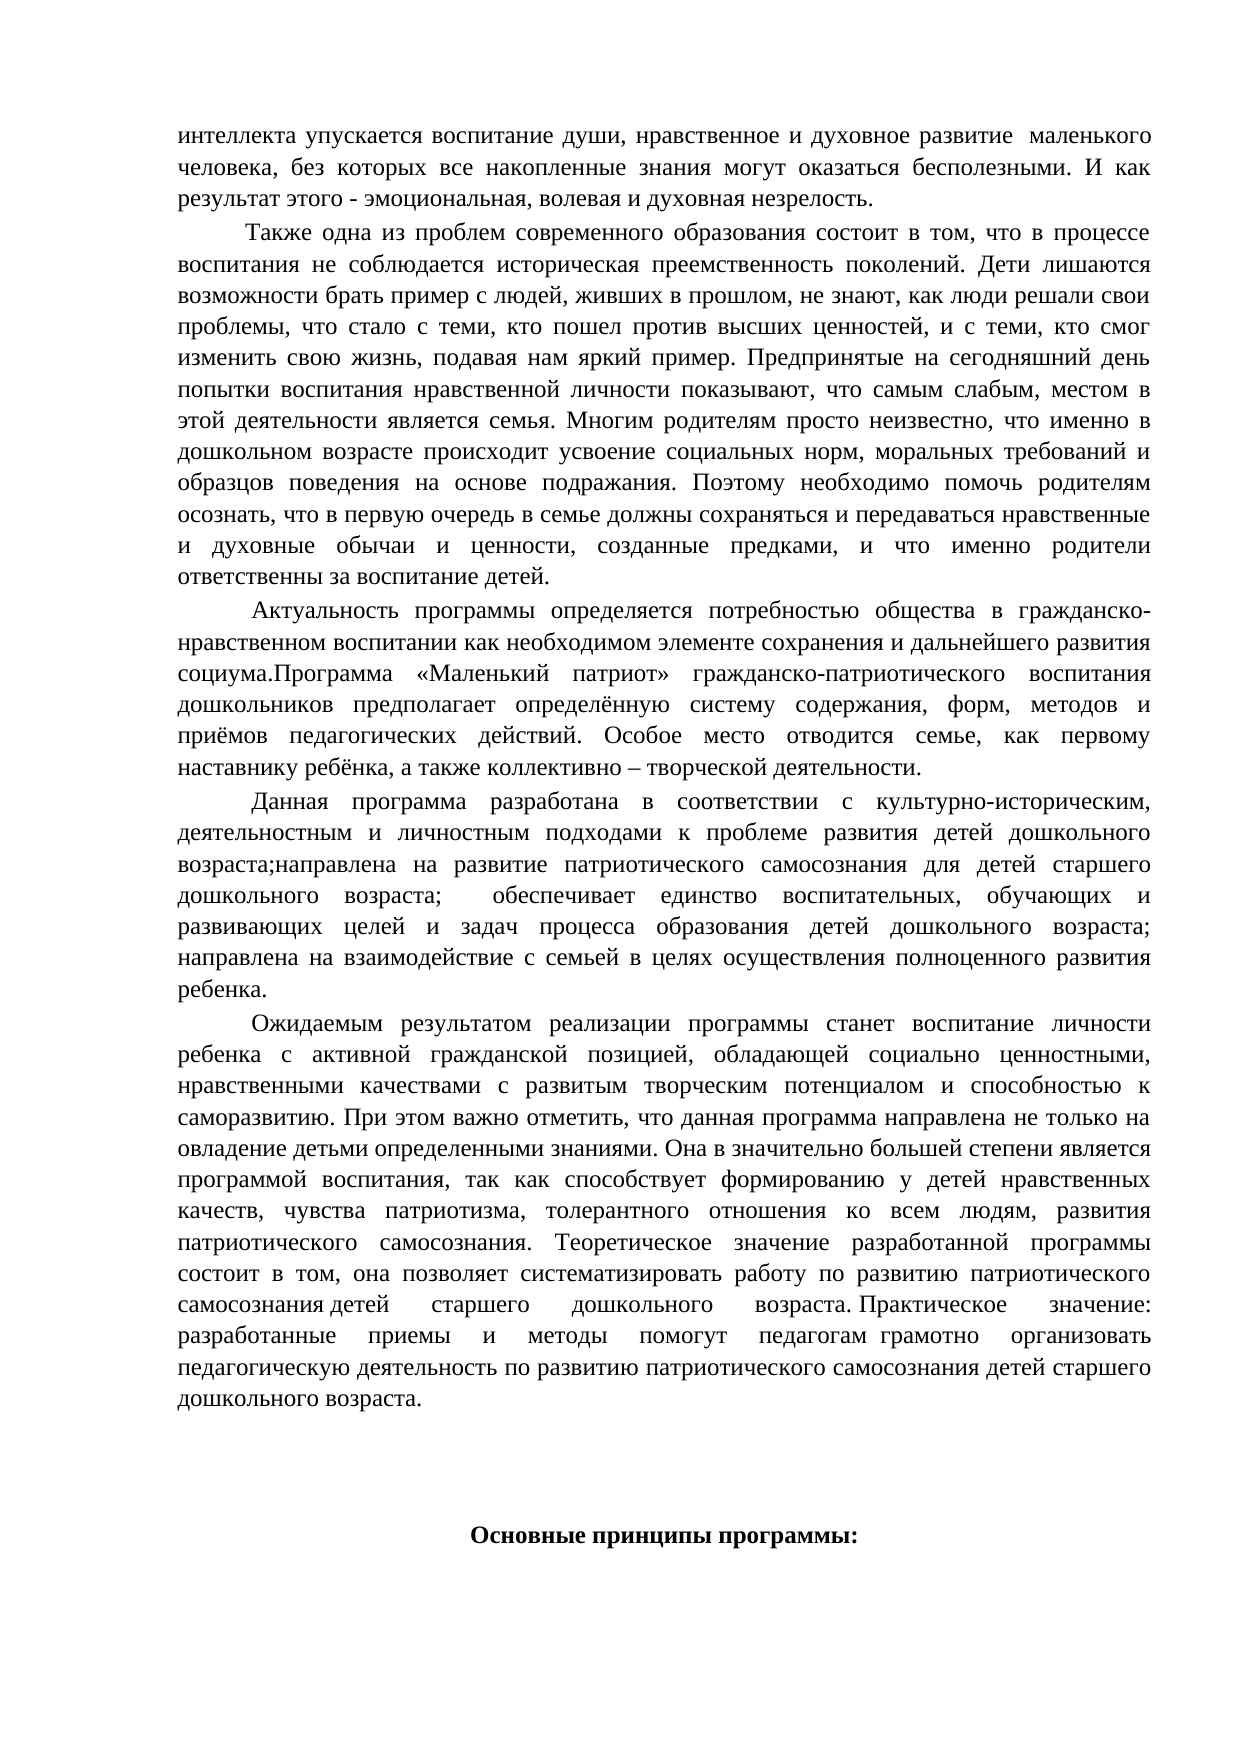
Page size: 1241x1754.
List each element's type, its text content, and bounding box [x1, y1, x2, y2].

text Основные принципы программы: [177, 1518, 1152, 1549]
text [177, 118, 1152, 212]
text Данная программа разработана в соответствии с культурно-историческим, деятельностным и личностным подходами к проблеме развития детей дошкольного возраста;направлена на развитие патриотического самосознания для детей старшего дошкольного возраста; обеспечивает единство воспитательных, обучающих и развивающих целей и задач процесса образования детей дошкольного возраста; направлена на взаимодействие с семьей в целях осуществления полноценного развития ребенка. [177, 784, 1152, 1002]
text Ожидаемым результатом реализации программы станет воспитание личности ребенка с активной гражданской позицией, обладающей социально ценностными, нравственными качествами с развитым творческим потенциалом и способностью к саморазвитию. При этом важно отметить, что данная программа направлена не только на овладение детьми определенными знаниями. Она в значительно большей степени является программой воспитания, так как способствует формированию у детей нравственных качеств, чувства патриотизма, толерантного отношения ко всем людям, развития патриотического самосознания. Теоретическое значение разработанной программы состоит в том, она позволяет систематизировать работу по развитию патриотического самосознания детей старшего дошкольного возраста. Практическое значение: разработанные приемы и методы помогут педагогам грамотно организовать педагогическую деятельность по развитию патриотического самосознания детей старшего дошкольного возраста. [177, 1006, 1152, 1412]
text Актуальность программы определяется потребностью общества в гражданско-нравственном воспитании как необходимом элементе сохранения и дальнейшего развития социума.Программа «Маленький патриот» гражданско-патриотического воспитания дошкольников предполагает определённую систему содержания, форм, методов и приёмов педагогических действий. Особое место отводится семье, как первому наставнику ребёнка, а также коллективно – творческой деятельности. [177, 593, 1152, 781]
text Также одна из проблем современного образования состоит в том, что в процессе воспитания не соблюдается историческая преемственность поколений. Дети лишаются возможности брать пример с людей, живших в прошлом, не знают, как люди решали свои проблемы, что стало с теми, кто пошел против высших ценностей, и с теми, кто смог изменить свою жизнь, подавая нам яркий пример. Предпринятые на сегодняшний день попытки воспитания нравственной личности показывают, что самым слабым, местом в этой деятельности является семья. Многим родителям просто неизвестно, что именно в дошкольном возрасте происходит усвоение социальных норм, моральных требований и образцов поведения на основе подражания. Поэтому необходимо помочь родителям осознать, что в первую очередь в семье должны сохраняться и передаваться нравственные и духовные обычаи и ценности, созданные предками, и что именно родители ответственны за воспитание детей. [177, 215, 1152, 590]
